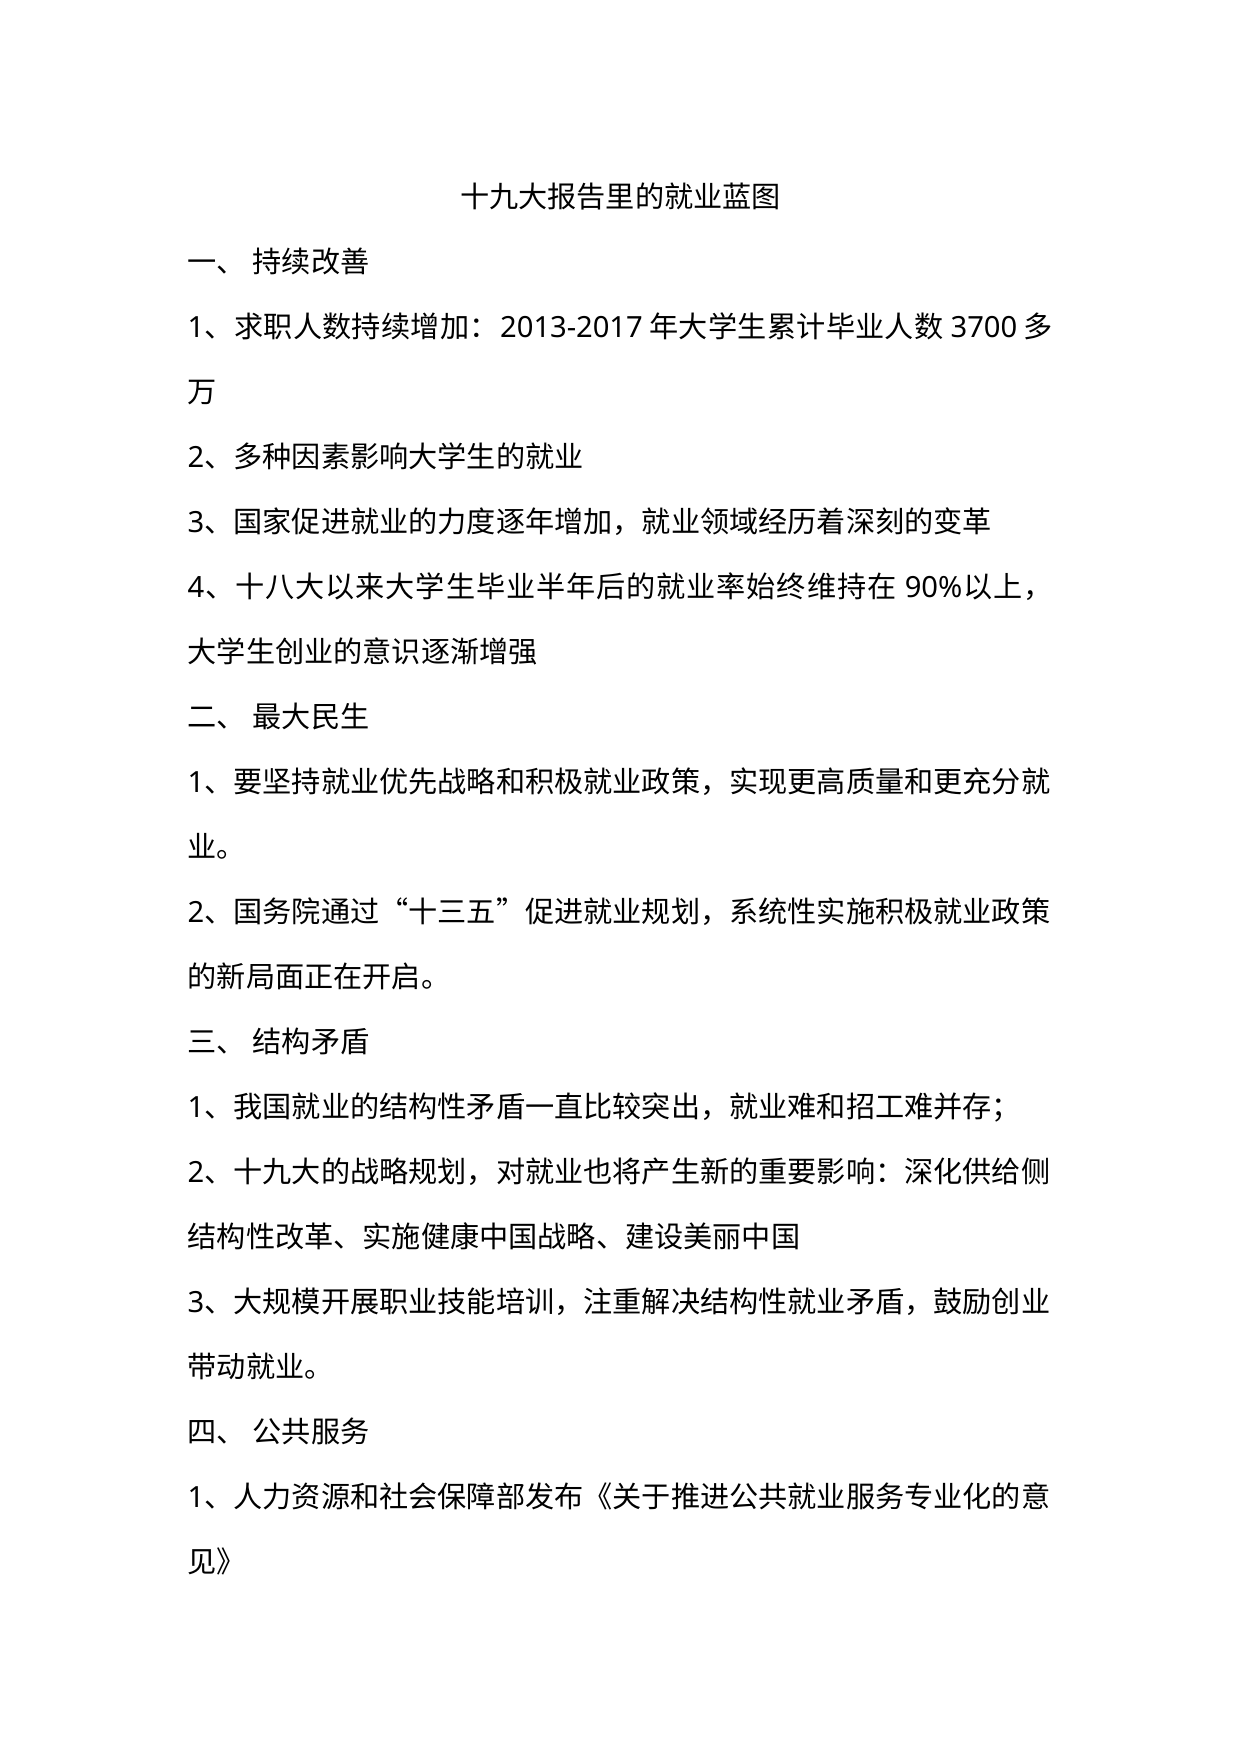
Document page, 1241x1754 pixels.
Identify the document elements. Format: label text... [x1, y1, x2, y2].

text 2、多种因素影响大学生的就业 [187, 422, 1053, 487]
text 3、国家促进就业的力度逐年增加，就业领域经历着深刻的变革 [187, 487, 1053, 552]
text 2、十九大的战略规划，对就业也将产生新的重要影响：深化供给侧结构性改革、实施健康中国战略、建设美丽中国 [187, 1137, 1053, 1267]
text 2、国务院通过“十三五”促进就业规划，系统性实施积极就业政策的新局面正在开启。 [187, 877, 1053, 1007]
text 3、大规模开展职业技能培训，注重解决结构性就业矛盾，鼓励创业带动就业。 [187, 1267, 1053, 1397]
text 1、人力资源和社会保障部发布《关于推进公共就业服务专业化的意见》 [187, 1462, 1053, 1592]
text 二、 最大民生 [187, 682, 1053, 747]
text 4、十八大以来大学生毕业半年后的就业率始终维持在90%以上，大学生创业的意识逐渐增强 [187, 552, 1053, 682]
text 三、 结构矛盾 [187, 1007, 1053, 1072]
text 一、 持续改善 [187, 227, 1053, 292]
text 1、求职人数持续增加：2013-2017年大学生累计毕业人数3700多万 [187, 292, 1053, 422]
text 十九大报告里的就业蓝图 [187, 162, 1053, 227]
text 1、我国就业的结构性矛盾一直比较突出，就业难和招工难并存； [187, 1072, 1053, 1137]
text 四、 公共服务 [187, 1397, 1053, 1462]
text 1、要坚持就业优先战略和积极就业政策，实现更高质量和更充分就业。 [187, 747, 1053, 877]
